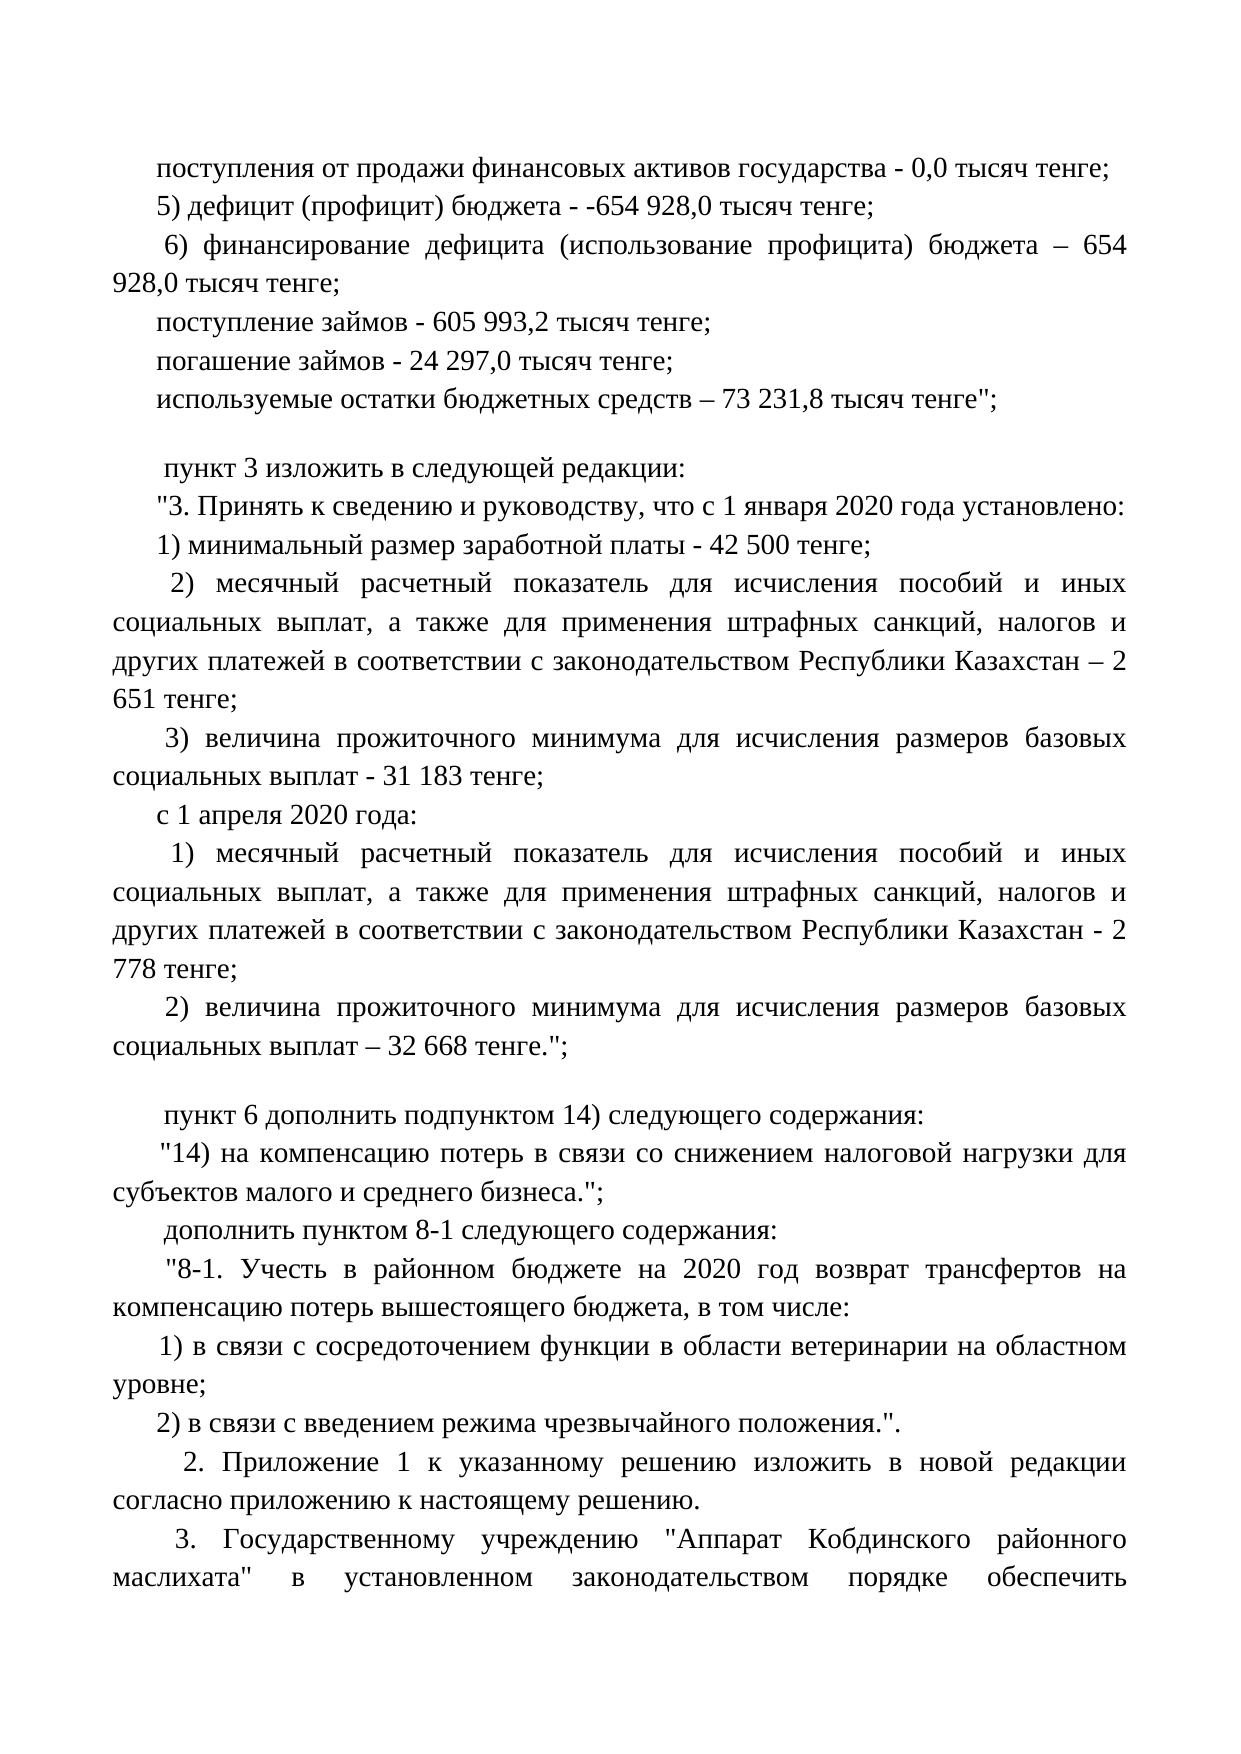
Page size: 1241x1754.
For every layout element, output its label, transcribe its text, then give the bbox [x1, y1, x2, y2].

text 3) величина прожиточного минимума для исчисления размеров базовых социальных выплат - 31 183 тенге; [112, 720, 1128, 792]
text 2) величина прожиточного минимума для исчисления размеров базовых социальных выплат – 32 668 тенге."; [112, 989, 1128, 1062]
text 1) месячный расчетный показатель для исчисления пособий и иных социальных выплат, а также для применения штрафных санкций, налогов и других платежей в соответствии с законодательством Республики Казахстан - 2 778 тенге; [112, 835, 1128, 984]
text 2) в связи с введением режима чрезвычайного положения.". [112, 1405, 1128, 1439]
text 2) месячный расчетный показатель для исчисления пособий и иных социальных выплат, а также для применения штрафных санкций, налогов и других платежей в соответствии с законодательством Республики Казахстан – 2 651 тенге; [112, 566, 1128, 715]
text 5) дефицит (профицит) бюджета - -654 928,0 тысяч тенге; [112, 188, 1128, 222]
text 1) минимальный размер заработной платы - 42 500 тенге; [112, 527, 1128, 561]
text "8-1. Учесть в районном бюджете на 2020 год возврат трансфертов на компенсацию потерь вышестоящего бюджета, в том числе: [112, 1251, 1128, 1323]
text поступление займов - 605 993,2 тысяч тенге; [112, 304, 1128, 338]
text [112, 1521, 1128, 1593]
text "14) на компенсацию потерь в связи со снижением налоговой нагрузки для субъектов малого и среднего бизнеса."; [112, 1135, 1128, 1207]
text пункт 3 изложить в следующей редакции: [112, 450, 1128, 483]
text с 1 апреля 2020 года: [112, 797, 1128, 830]
text "3. Принять к сведению и руководству, что с 1 января 2020 года установлено: [112, 488, 1128, 522]
text погашение займов - 24 297,0 тысяч тенге; [112, 343, 1128, 376]
text пункт 6 дополнить подпунктом 14) следующего содержания: [112, 1097, 1128, 1130]
text поступления от продажи финансовых активов государства - 0,0 тысяч тенге; [112, 150, 1128, 183]
text 1) в связи с сосредоточением функции в области ветеринарии на областном уровне; [112, 1328, 1128, 1400]
text 6) финансирование дефицита (использование профицита) бюджета – 654 928,0 тысяч тенге; [112, 227, 1128, 299]
text используемые остатки бюджетных средств – 73 231,8 тысяч тенге"; [112, 381, 1128, 415]
text дополнить пунктом 8-1 следующего содержания: [112, 1212, 1128, 1246]
text 2. Приложение 1 к указанному решению изложить в новой редакции согласно приложению к настоящему решению. [112, 1444, 1128, 1516]
